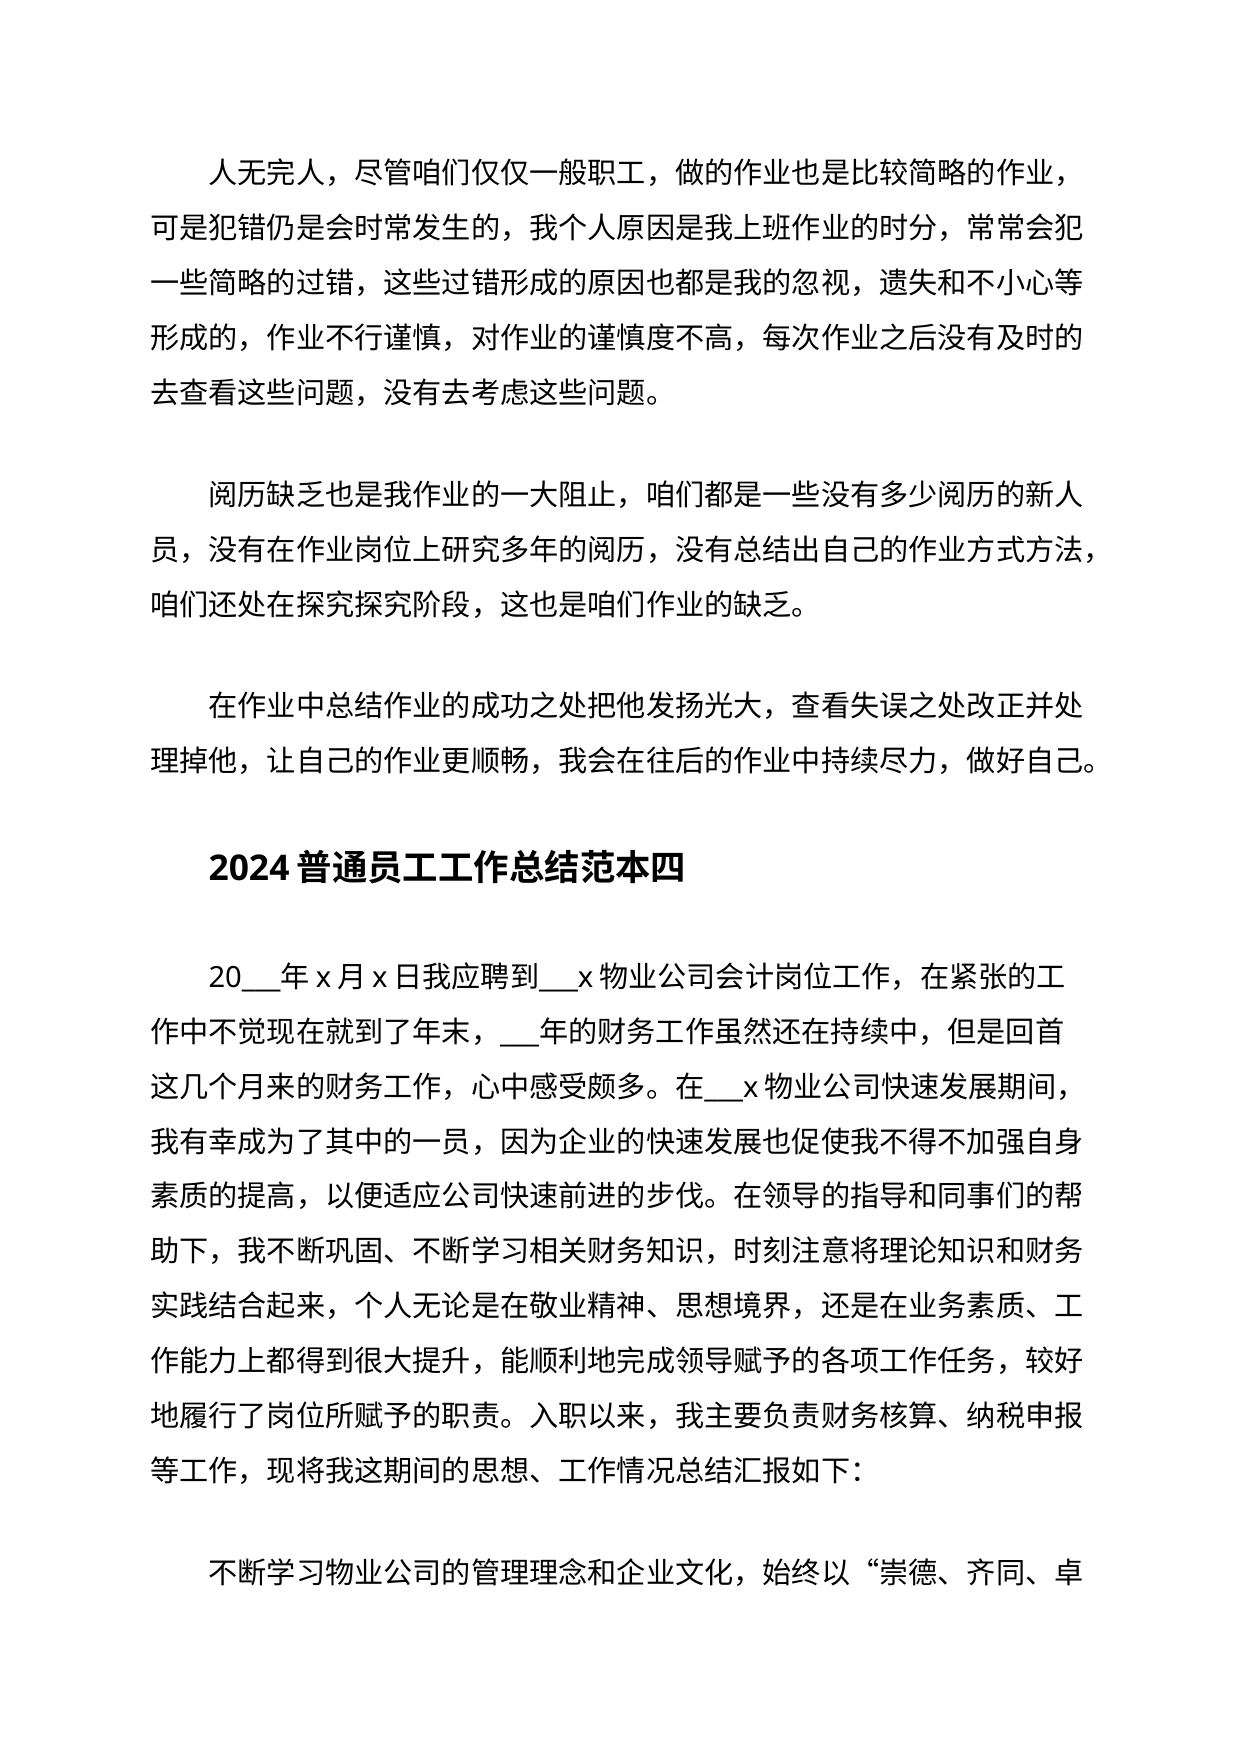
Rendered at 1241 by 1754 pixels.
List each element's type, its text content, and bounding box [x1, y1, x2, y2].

text 20___年x月x日我应聘到___x物业公司会计岗位工作，在紧张的工作中不觉现在就到了年末，___年的财务工作虽然还在持续中，但是回首这几个月来的财务工作，心中感受颇多。在___x物业公司快速发展期间，我有幸成为了其中的一员，因为企业的快速发展也促使我不得不加强自身素质的提高，以便适应公司快速前进的步伐。在领导的指导和同事们的帮助下，我不断巩固、不断学习相关财务知识，时刻注意将理论知识和财务实践结合起来，个人无论是在敬业精神、思想境界，还是在业务素质、工作能力上都得到很大提升，能顺利地完成领导赋予的各项工作任务，较好地履行了岗位所赋予的职责。入职以来，我主要负责财务核算、纳税申报等工作，现将我这期间的思想、工作情况总结汇报如下： [150, 953, 1090, 1490]
text 2024普通员工工作总结范本四 [150, 839, 1090, 891]
text 人无完人，尽管咱们仅仅一般职工，做的作业也是比较简略的作业，可是犯错仍是会时常发生的，我个人原因是我上班作业的时分，常常会犯一些简略的过错，这些过错形成的原因也都是我的忽视，遗失和不小心等形成的，作业不行谨慎，对作业的谨慎度不高，每次作业之后没有及时的去查看这些问题，没有去考虑这些问题。 [150, 150, 1090, 412]
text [150, 1549, 1090, 1592]
text 在作业中总结作业的成功之处把他发扬光大，查看失误之处改正并处理掉他，让自己的作业更顺畅，我会在往后的作业中持续尽力，做好自己。 [150, 683, 1090, 780]
text 阅历缺乏也是我作业的一大阻止，咱们都是一些没有多少阅历的新人员，没有在作业岗位上研究多年的阅历，没有总结出自己的作业方式方法，咱们还处在探究探究阶段，这也是咱们作业的缺乏。 [150, 471, 1090, 623]
